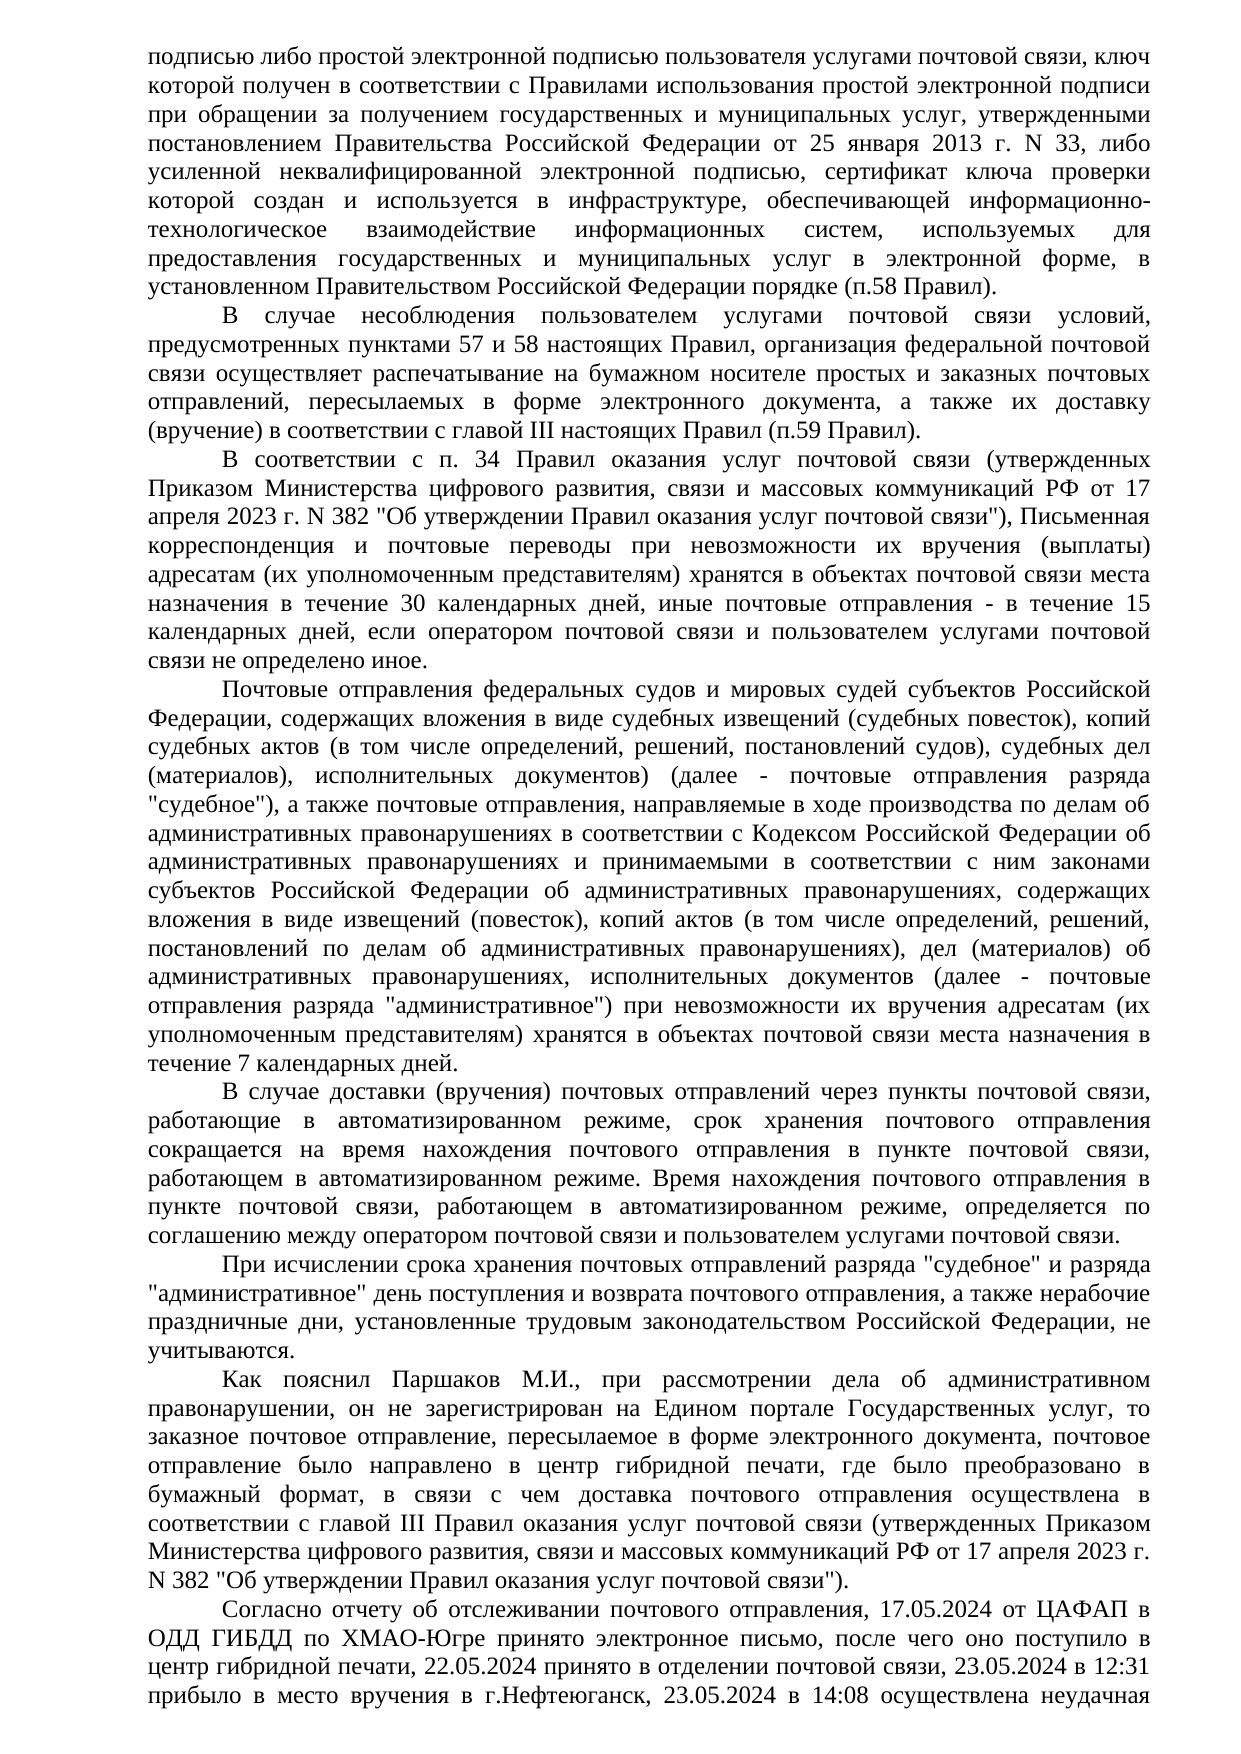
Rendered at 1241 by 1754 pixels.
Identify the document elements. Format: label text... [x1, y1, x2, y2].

text При исчислении срока хранения почтовых отправлений разряда "судебное" и разряда "административное" день поступления и возврата почтового отправления, а также нерабочие праздничные дни, установленные трудовым законодательством Российской Федерации, не учитываются. [148, 1249, 1152, 1364]
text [148, 1594, 1152, 1709]
text В случае доставки (вручения) почтовых отправлений через пункты почтовой связи, работающие в автоматизированном режиме, срок хранения почтового отправления сокращается на время нахождения почтового отправления в пункте почтовой связи, работающем в автоматизированном режиме. Время нахождения почтового отправления в пункте почтовой связи, работающем в автоматизированном режиме, определяется по соглашению между оператором почтовой связи и пользователем услугами почтовой связи. [148, 1076, 1152, 1249]
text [148, 41, 1152, 300]
text Почтовые отправления федеральных судов и мировых судей субъектов Российской Федерации, содержащих вложения в виде судебных извещений (судебных повесток), копий судебных актов (в том числе определений, решений, постановлений судов), судебных дел (материалов), исполнительных документов) (далее - почтовые отправления разряда "судебное"), а также почтовые отправления, направляемые в ходе производства по делам об административных правонарушениях в соответствии с Кодексом Российской Федерации об административных правонарушениях и принимаемыми в соответствии с ним законами субъектов Российской Федерации об административных правонарушениях, содержащих вложения в виде извещений (повесток), копий актов (в том числе определений, решений, постановлений по делам об административных правонарушениях), дел (материалов) об административных правонарушениях, исполнительных документов (далее - почтовые отправления разряда "административное") при невозможности их вручения адресатам (их уполномоченным представителям) хранятся в объектах почтовой связи места назначения в течение 7 календарных дней. [148, 674, 1152, 1076]
text Как пояснил Паршаков М.И., при рассмотрении дела об административном правонарушении, он не зарегистрирован на Едином портале Государственных услуг, то заказное почтовое отправление, пересылаемое в форме электронного документа, почтовое отправление было направлено в центр гибридной печати, где было преобразовано в бумажный формат, в связи с чем доставка почтового отправления осуществлена в соответствии с главой III Правил оказания услуг почтовой связи (утвержденных Приказом Министерства цифрового развития, связи и массовых коммуникаций РФ от 17 апреля 2023 г. N 382 "Об утверждении Правил оказания услуг почтовой связи"). [148, 1364, 1152, 1594]
text В случае несоблюдения пользователем услугами почтовой связи условий, предусмотренных пунктами 57 и 58 настоящих Правил, организация федеральной почтовой связи осуществляет распечатывание на бумажном носителе простых и заказных почтовых отправлений, пересылаемых в форме электронного документа, а также их доставку (вручение) в соответствии с главой III настоящих Правил (п.59 Правил). [148, 300, 1152, 444]
text В соответствии с п. 34 Правил оказания услуг почтовой связи (утвержденных Приказом Министерства цифрового развития, связи и массовых коммуникаций РФ от 17 апреля 2023 г. N 382 "Об утверждении Правил оказания услуг почтовой связи"), Письменная корреспонденция и почтовые переводы при невозможности их вручения (выплаты) адресатам (их уполномоченным представителям) хранятся в объектах почтовой связи места назначения в течение 30 календарных дней, иные почтовые отправления - в течение 15 календарных дней, если оператором почтовой связи и пользователем услугами почтовой связи не определено иное. [148, 444, 1152, 674]
